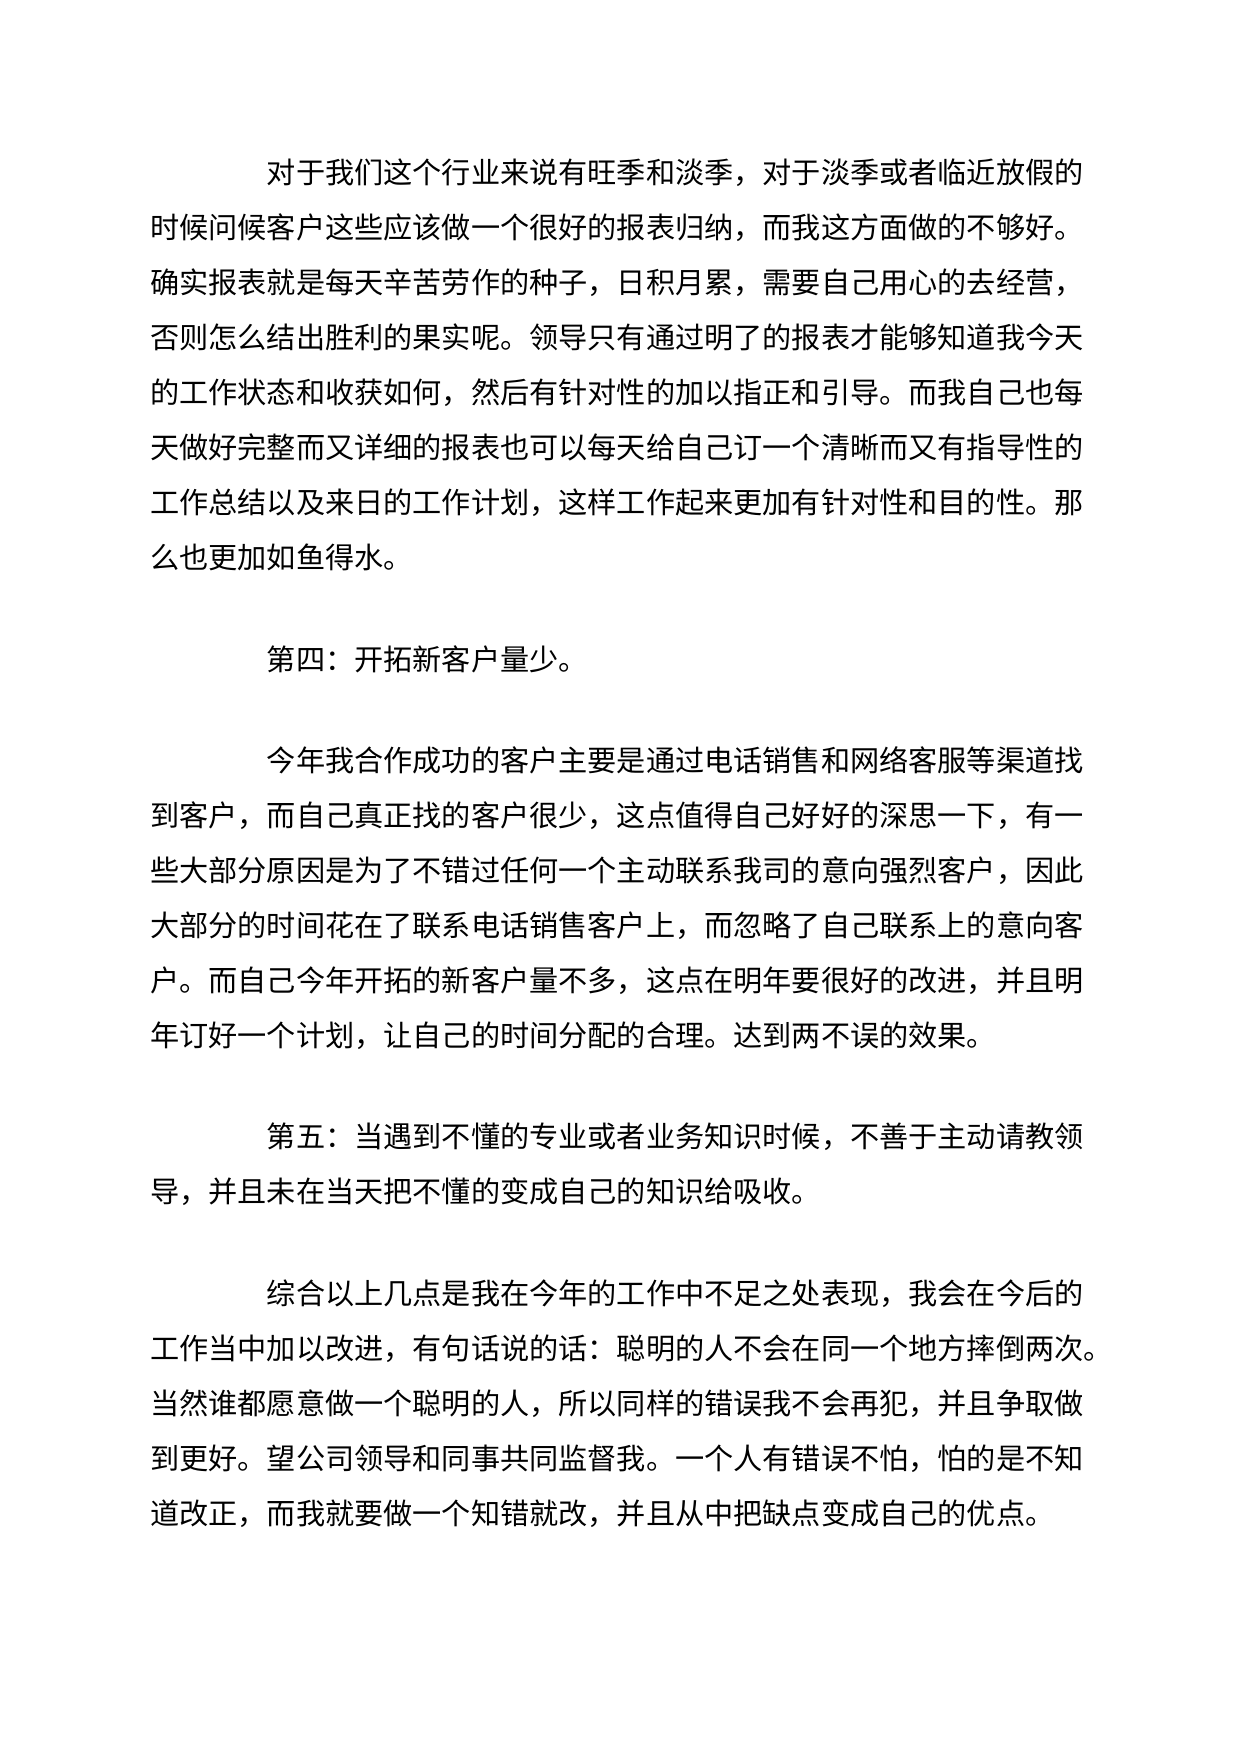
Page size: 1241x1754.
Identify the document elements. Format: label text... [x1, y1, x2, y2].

text 第五：当遇到不懂的专业或者业务知识时候，不善于主动请教领导，并且未在当天把不懂的变成自己的知识给吸收。 [150, 1114, 1090, 1211]
text 对于我们这个行业来说有旺季和淡季，对于淡季或者临近放假的时候问候客户这些应该做一个很好的报表归纳，而我这方面做的不够好。确实报表就是每天辛苦劳作的种子，日积月累，需要自己用心的去经营，否则怎么结出胜利的果实呢。领导只有通过明了的报表才能够知道我今天的工作状态和收获如何，然后有针对性的加以指正和引导。而我自己也每天做好完整而又详细的报表也可以每天给自己订一个清晰而又有指导性的工作总结以及来日的工作计划，这样工作起来更加有针对性和目的性。那么也更加如鱼得水。 [150, 150, 1090, 577]
text 综合以上几点是我在今年的工作中不足之处表现，我会在今后的工作当中加以改进，有句话说的话：聪明的人不会在同一个地方摔倒两次。当然谁都愿意做一个聪明的人，所以同样的错误我不会再犯，并且争取做到更好。望公司领导和同事共同监督我。一个人有错误不怕，怕的是不知道改正，而我就要做一个知错就改，并且从中把缺点变成自己的优点。 [150, 1271, 1090, 1533]
text 今年我合作成功的客户主要是通过电话销售和网络客服等渠道找到客户，而自己真正找的客户很少，这点值得自己好好的深思一下，有一些大部分原因是为了不错过任何一个主动联系我司的意向强烈客户，因此大部分的时间花在了联系电话销售客户上，而忽略了自己联系上的意向客户。而自己今年开拓的新客户量不多，这点在明年要很好的改进，并且明年订好一个计划，让自己的时间分配的合理。达到两不误的效果。 [150, 738, 1090, 1054]
text 第四：开拓新客户量少。 [150, 636, 1090, 678]
